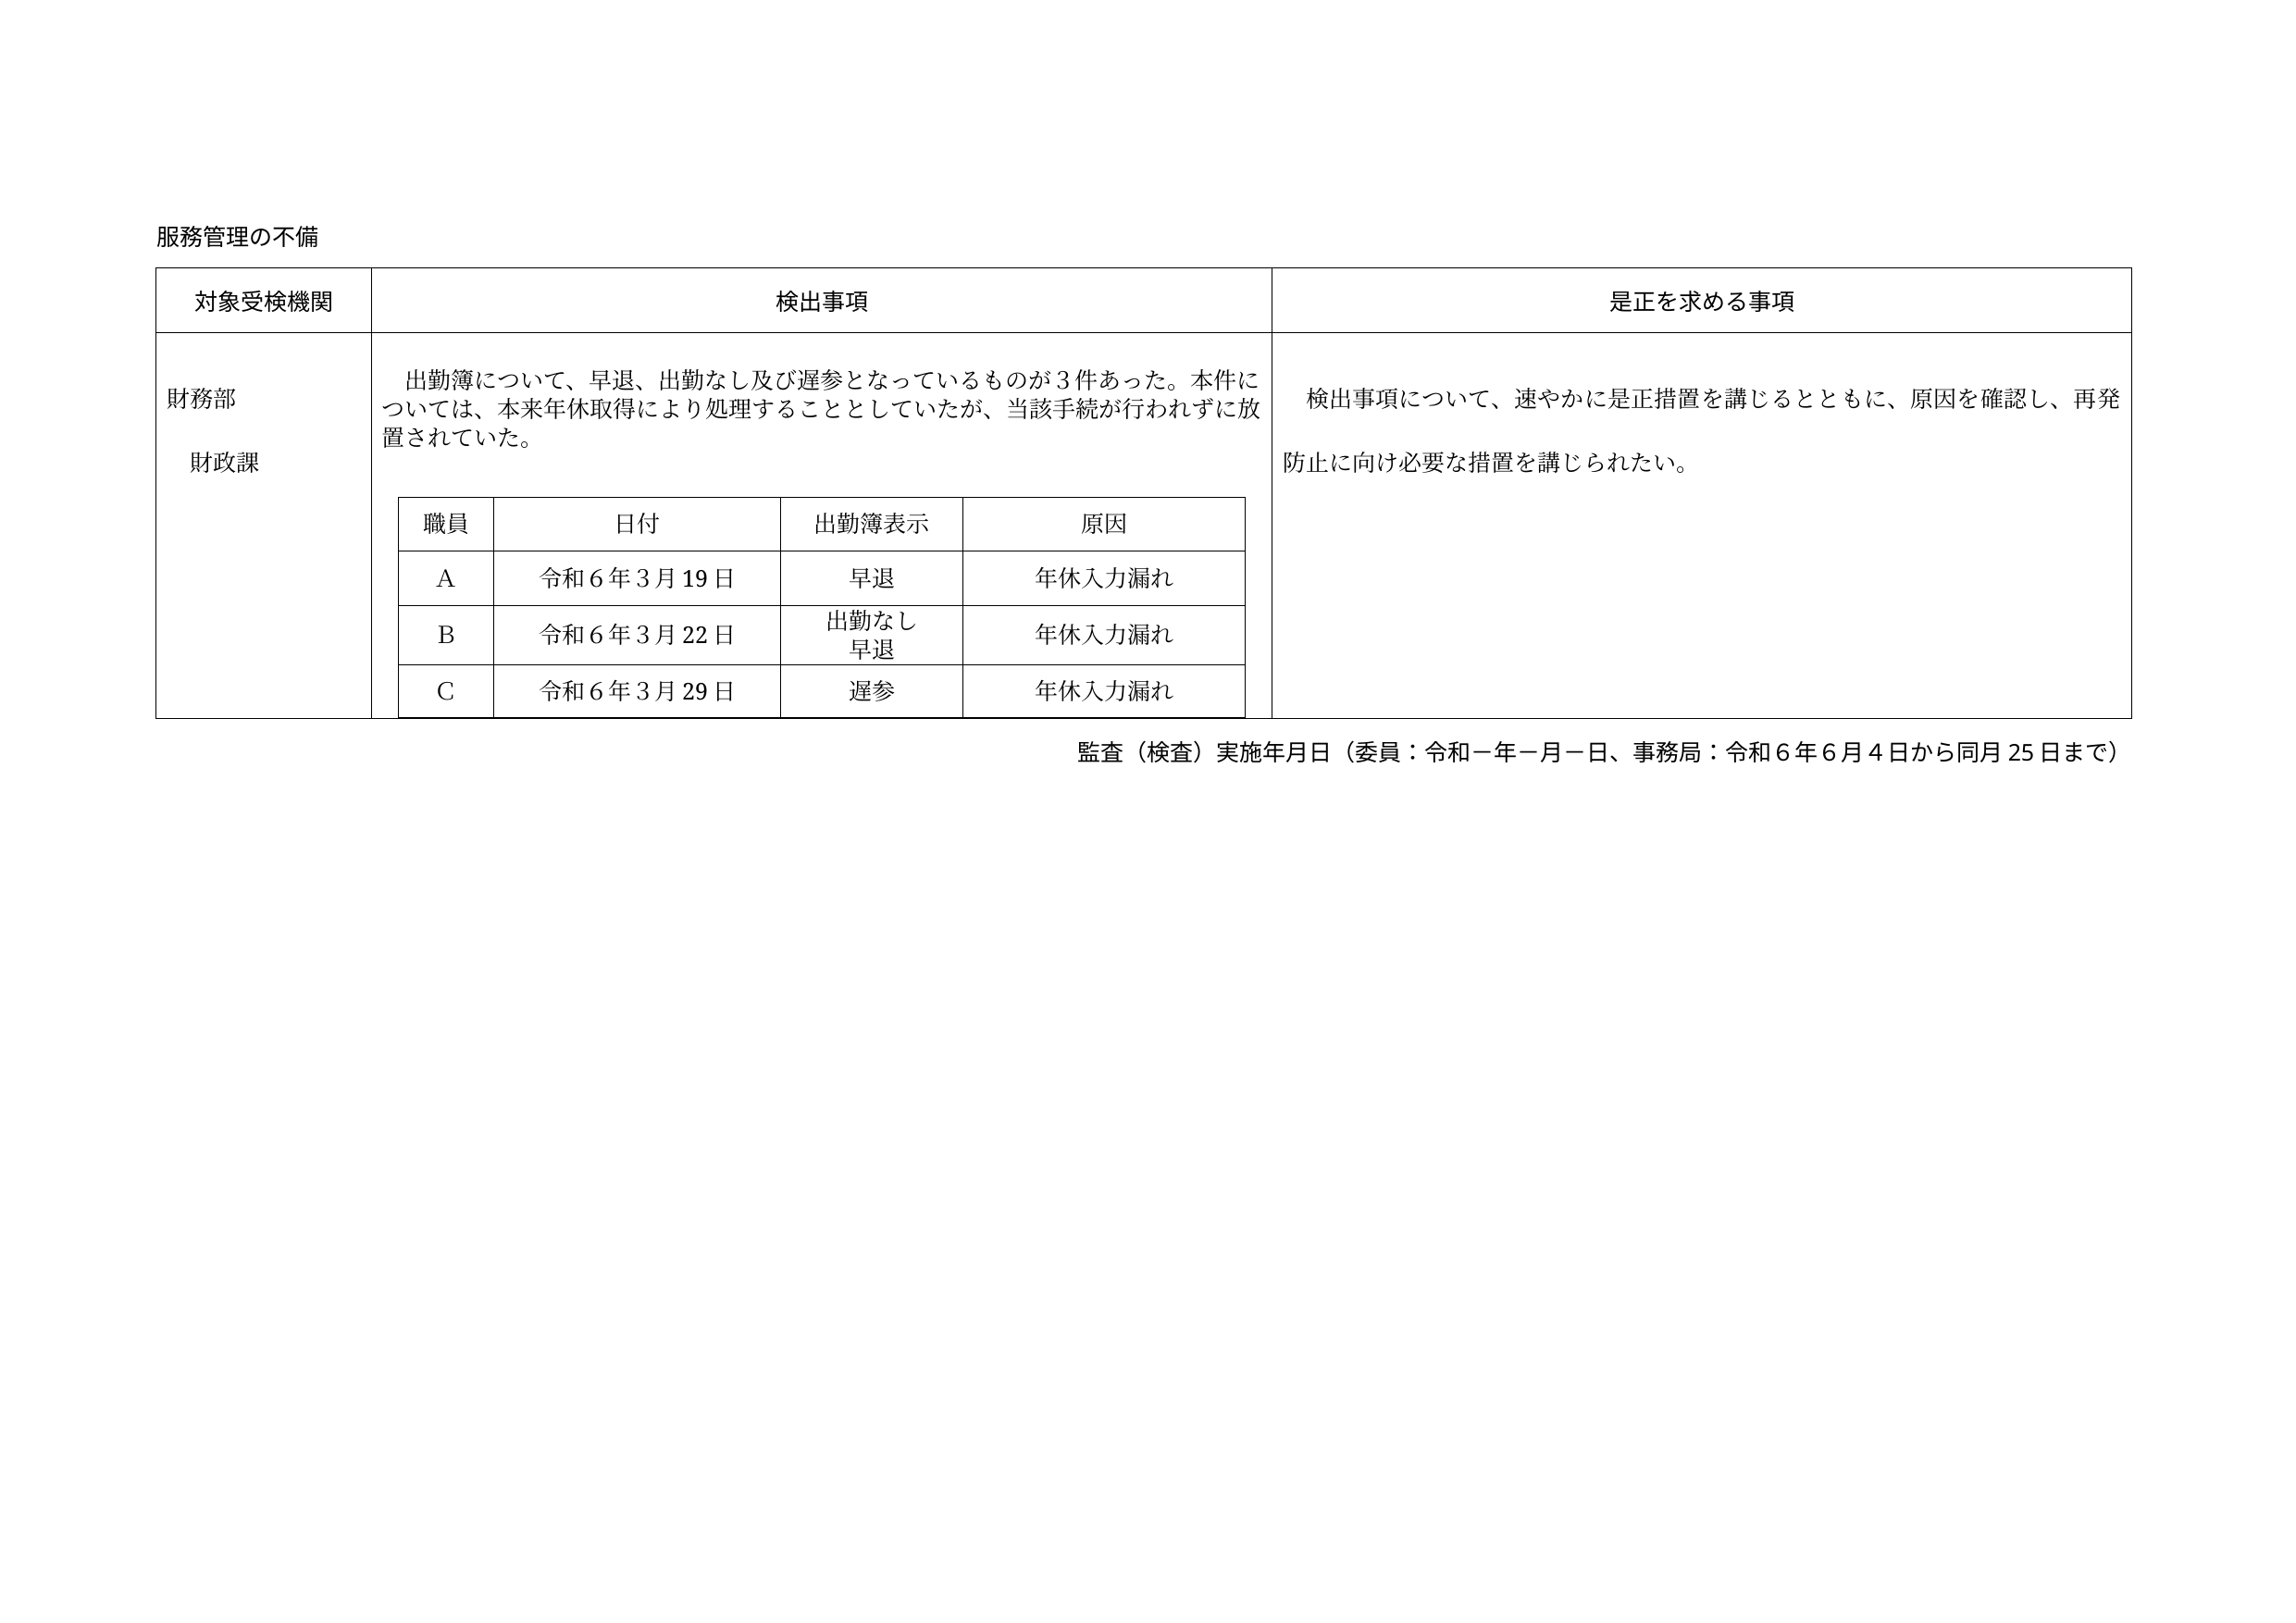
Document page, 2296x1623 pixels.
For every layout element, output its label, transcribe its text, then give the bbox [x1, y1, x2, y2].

table_cell 検出事項について、速やかに是正措置を講じるとともに、原因を確認し、再発防止に向け必要な措置を講じられたい。 [1272, 333, 2131, 718]
table_header 是正を求める事項 [1272, 268, 2131, 332]
table_cell 財務部 財政課 [156, 333, 371, 718]
text 監査（検査）実施年月日（委員：令和－年－月－日、事務局：令和６年６月４日から同月25日まで） [156, 719, 2131, 783]
text 服務管理の不備 [156, 204, 2131, 267]
table_header 対象受検機関 [156, 268, 371, 332]
table_header 検出事項 [372, 268, 1272, 332]
table_cell 出勤簿について、早退、出勤なし及び遅参となっているものが３件あった。本件については、本来年休取得により処理することとしていたが、当該手続が行われずに放置されていた。 [372, 333, 1272, 718]
